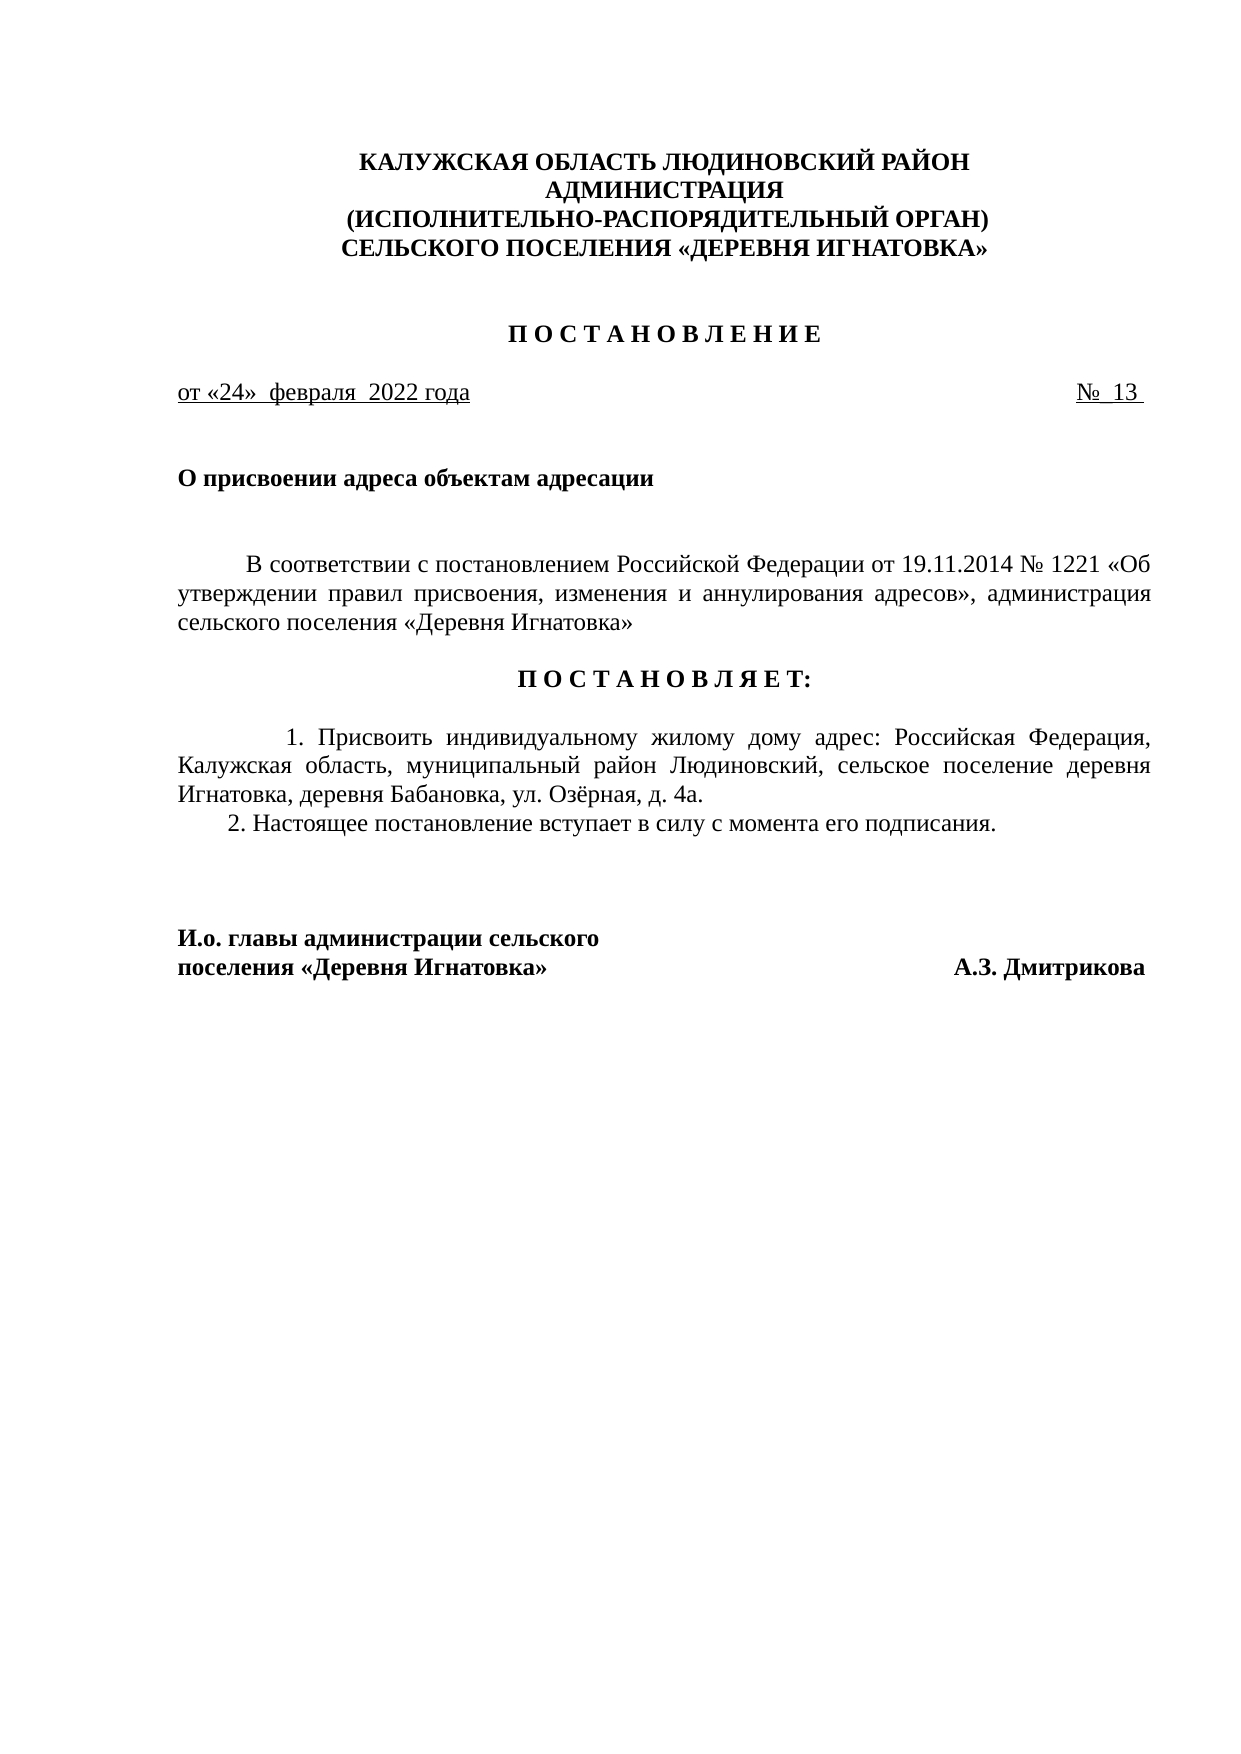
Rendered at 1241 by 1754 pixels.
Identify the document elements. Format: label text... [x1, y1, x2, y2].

text П О С Т А Н О В Л Е Н И Е [177, 319, 1152, 348]
text В соответствии с постановлением Российской Федерации от 19.11.2014 № 1221 «Об утверждении правил присвоения, изменения и аннулирования адресов», администрация сельского поселения «Деревня Игнатовка» [177, 549, 1152, 636]
text АДМИНИСТРАЦИЯ [177, 176, 1152, 204]
text 1. Присвоить индивидуальному жилому дому адрес: Российская Федерация, Калужская область, муниципальный район Людиновский, сельское поселение деревня Игнатовка, деревня Бабановка, ул. Озёрная, д. 4а. [177, 722, 1152, 808]
text 2. Настоящее постановление вступает в силу с момента его подписания. [177, 808, 1152, 837]
text КАЛУЖСКАЯ ОБЛАСТЬ ЛЮДИНОВСКИЙ РАЙОН [177, 147, 1152, 176]
text О присвоении адреса объектам адресации [177, 463, 1152, 492]
text И.о. главы администрации сельского [177, 923, 1152, 952]
text поселения «Деревня Игнатовка» А.З. Дмитрикова [177, 952, 1152, 981]
text (ИСПОЛНИТЕЛЬНО-РАСПОРЯДИТЕЛЬНЫЙ ОРГАН) [177, 204, 1152, 233]
text П О С Т А Н О В Л Я Е Т: [177, 664, 1152, 693]
text от «24» февраля 2022 года №_13 [177, 377, 1152, 406]
text СЕЛЬСКОГО ПОСЕЛЕНИЯ «ДЕРЕВНЯ ИГНАТОВКА» [177, 233, 1152, 262]
